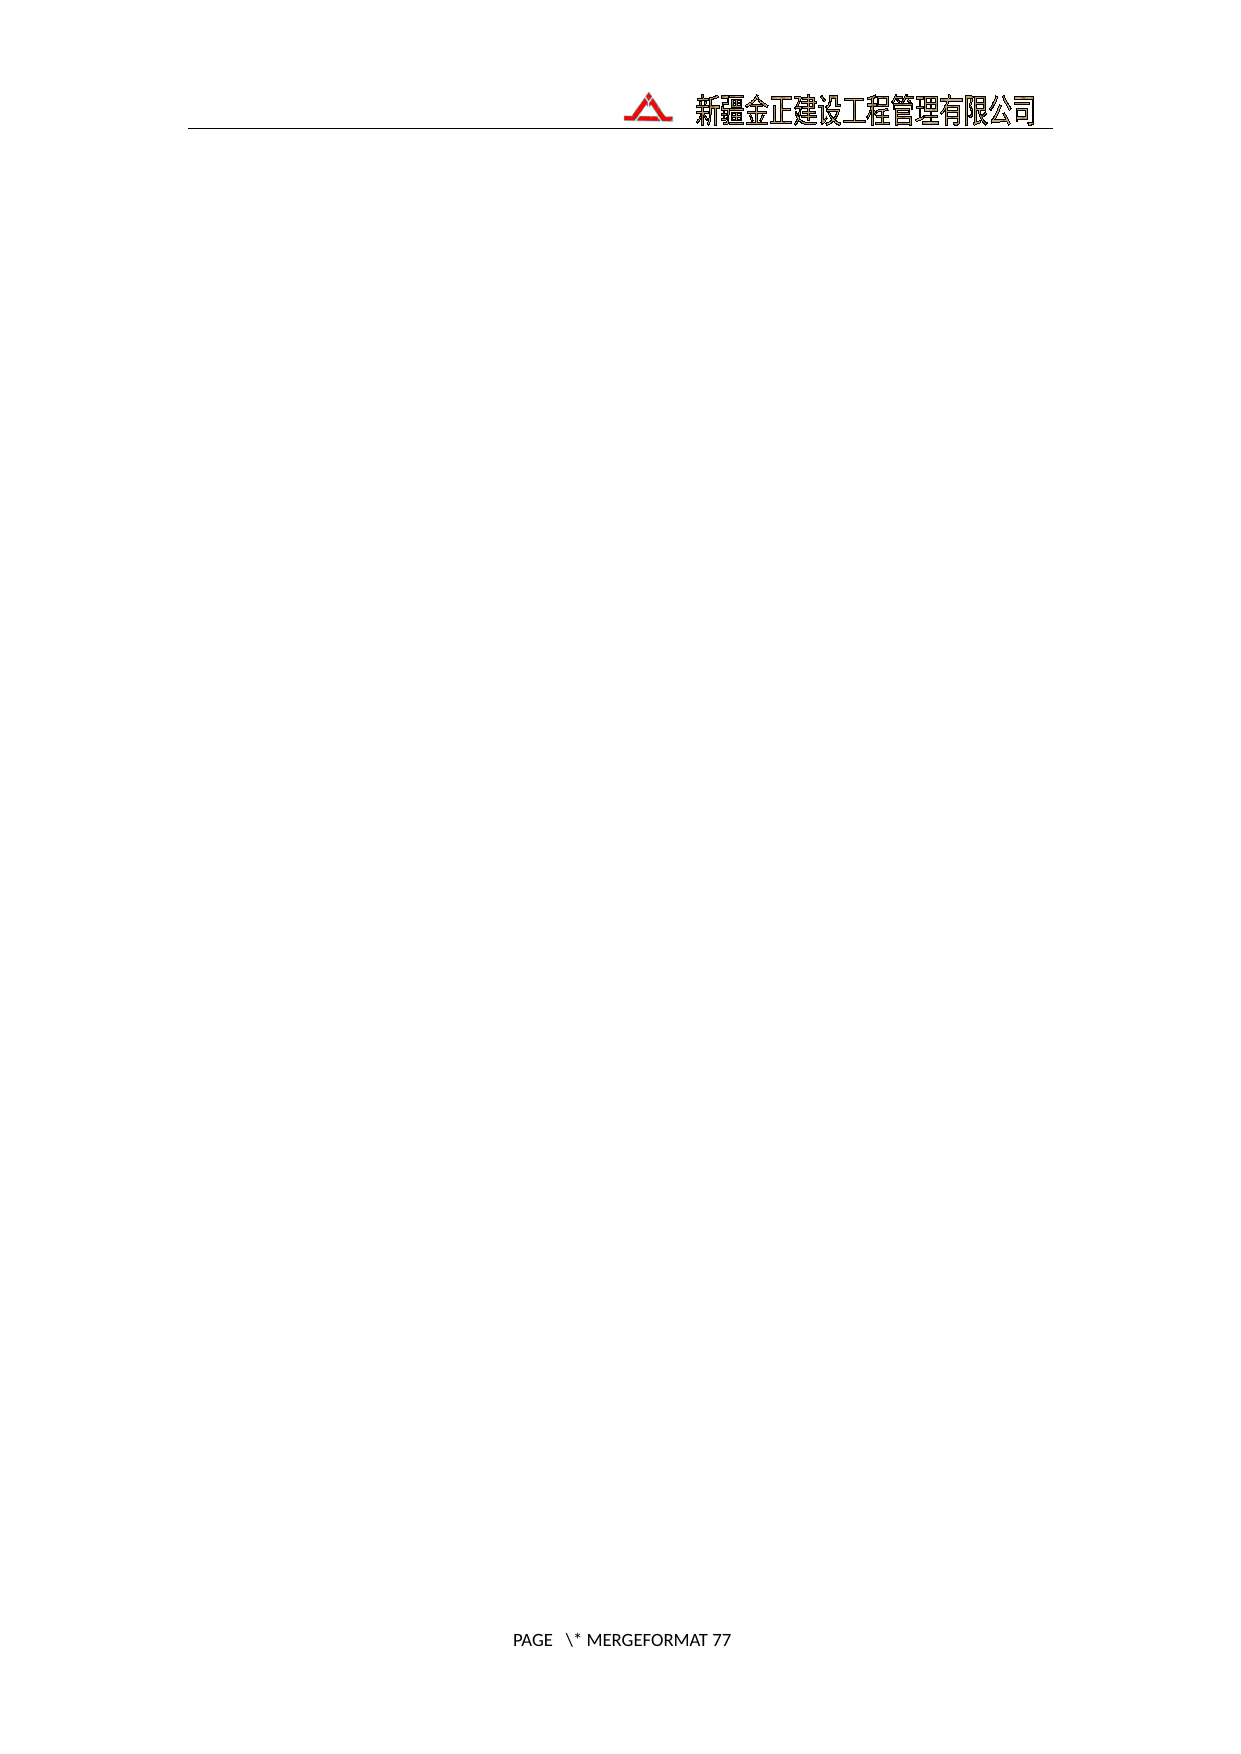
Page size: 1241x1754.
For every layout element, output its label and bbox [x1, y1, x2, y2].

picture [732, 100, 741, 107]
picture [759, 98, 768, 107]
picture [771, 97, 791, 123]
picture [710, 95, 719, 125]
picture [940, 94, 962, 125]
picture [722, 107, 729, 115]
picture [745, 95, 767, 124]
picture [980, 112, 987, 124]
picture [698, 95, 708, 100]
picture [830, 96, 840, 106]
picture [896, 109, 911, 125]
picture [974, 97, 985, 125]
picture [844, 99, 865, 122]
picture [966, 95, 973, 125]
picture [797, 116, 816, 124]
picture [878, 97, 888, 106]
picture [697, 106, 708, 125]
picture [732, 113, 741, 120]
picture [1002, 95, 1010, 110]
picture [802, 95, 816, 120]
picture [819, 106, 826, 123]
picture [876, 108, 889, 124]
picture [925, 97, 937, 111]
picture [903, 95, 913, 101]
picture [827, 116, 840, 125]
picture [868, 95, 876, 125]
picture [989, 97, 997, 109]
picture [1017, 109, 1027, 119]
picture [892, 95, 902, 102]
picture [827, 110, 839, 116]
picture [992, 105, 1011, 124]
picture [619, 89, 677, 126]
